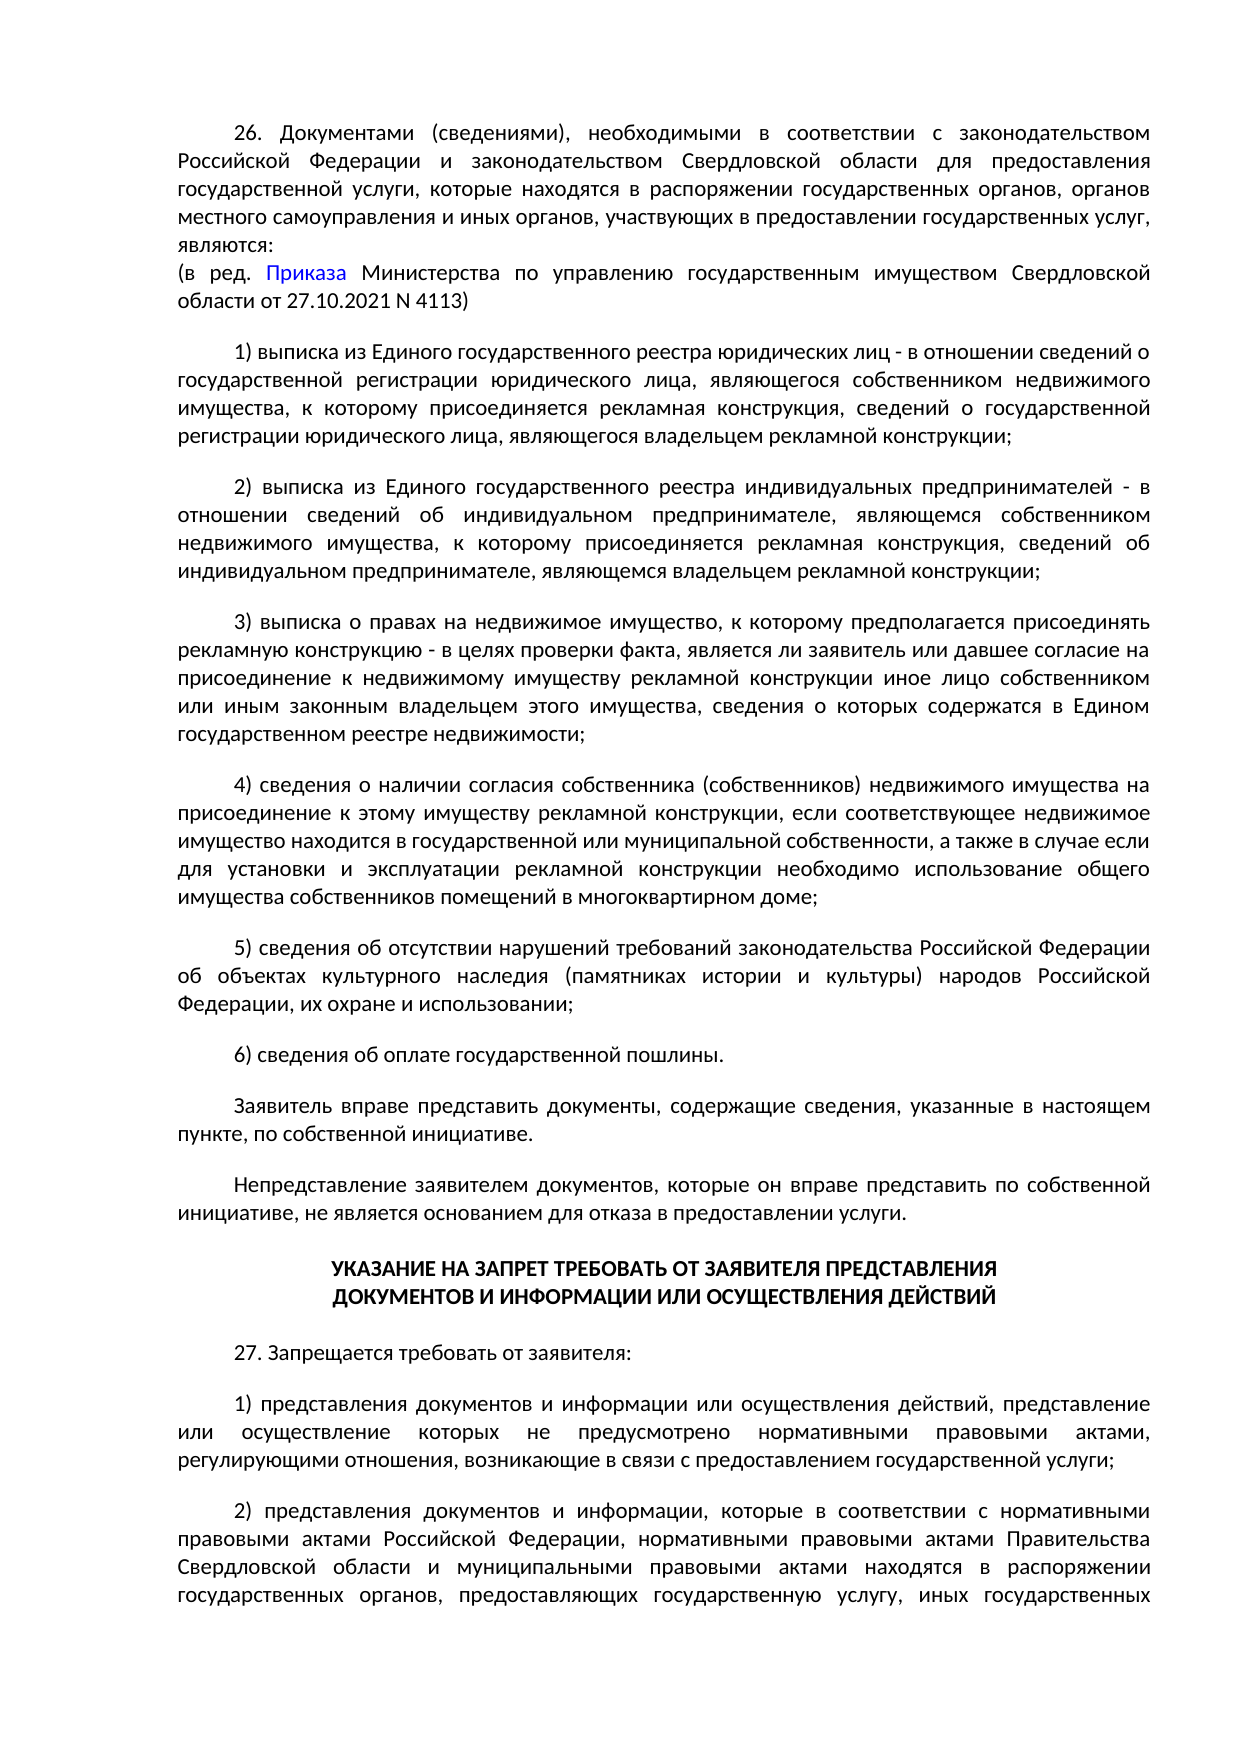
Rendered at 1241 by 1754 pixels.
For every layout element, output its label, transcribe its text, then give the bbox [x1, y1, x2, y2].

text (в ред. Приказа Министерства по управлению государственным имуществом Свердловской области от 27.10.2021 N 4113) [177, 258, 1152, 314]
text 1) выписка из Единого государственного реестра юридических лиц - в отношении сведений о государственной регистрации юридического лица, являющегося собственником недвижимого имущества, к которому присоединяется рекламная конструкция, сведений о государственной регистрации юридического лица, являющегося владельцем рекламной конструкции; [177, 337, 1152, 449]
text 2) выписка из Единого государственного реестра индивидуальных предпринимателей - в отношении сведений об индивидуальном предпринимателе, являющемся собственником недвижимого имущества, к которому присоединяется рекламная конструкция, сведений об индивидуальном предпринимателе, являющемся владельцем рекламной конструкции; [177, 472, 1152, 584]
text 26. Документами (сведениями), необходимыми в соответствии с законодательством Российской Федерации и законодательством Свердловской области для предоставления государственной услуги, которые находятся в распоряжении государственных органов, органов местного самоуправления и иных органов, участвующих в предоставлении государственных услуг, являются: [177, 118, 1152, 258]
text 5) сведения об отсутствии нарушений требований законодательства Российской Федерации об объектах культурного наследия (памятниках истории и культуры) народов Российской Федерации, их охране и использовании; [177, 933, 1152, 1017]
text 27. Запрещается требовать от заявителя: [177, 1338, 1152, 1366]
text Непредставление заявителем документов, которые он вправе представить по собственной инициативе, не является основанием для отказа в предоставлении услуги. [177, 1170, 1152, 1226]
text 3) выписка о правах на недвижимое имущество, к которому предполагается присоединять рекламную конструкцию - в целях проверки факта, является ли заявитель или давшее согласие на присоединение к недвижимому имуществу рекламной конструкции иное лицо собственником или иным законным владельцем этого имущества, сведения о которых содержатся в Едином государственном реестре недвижимости; [177, 607, 1152, 747]
text Заявитель вправе представить документы, содержащие сведения, указанные в настоящем пункте, по собственной инициативе. [177, 1091, 1152, 1147]
text 1) представления документов и информации или осуществления действий, представление или осуществление которых не предусмотрено нормативными правовыми актами, регулирующими отношения, возникающие в связи с предоставлением государственной услуги; [177, 1389, 1152, 1473]
text 6) сведения об оплате государственной пошлины. [177, 1040, 1152, 1068]
title ДОКУМЕНТОВ И ИНФОРМАЦИИ ИЛИ ОСУЩЕСТВЛЕНИЯ ДЕЙСТВИЙ [177, 1282, 1152, 1310]
title УКАЗАНИЕ НА ЗАПРЕТ ТРЕБОВАТЬ ОТ ЗАЯВИТЕЛЯ ПРЕДСТАВЛЕНИЯ [177, 1254, 1152, 1282]
text 4) сведения о наличии согласия собственника (собственников) недвижимого имущества на присоединение к этому имуществу рекламной конструкции, если соответствующее недвижимое имущество находится в государственной или муниципальной собственности, а также в случае если для установки и эксплуатации рекламной конструкции необходимо использование общего имущества собственников помещений в многоквартирном доме; [177, 770, 1152, 910]
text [177, 1496, 1152, 1608]
